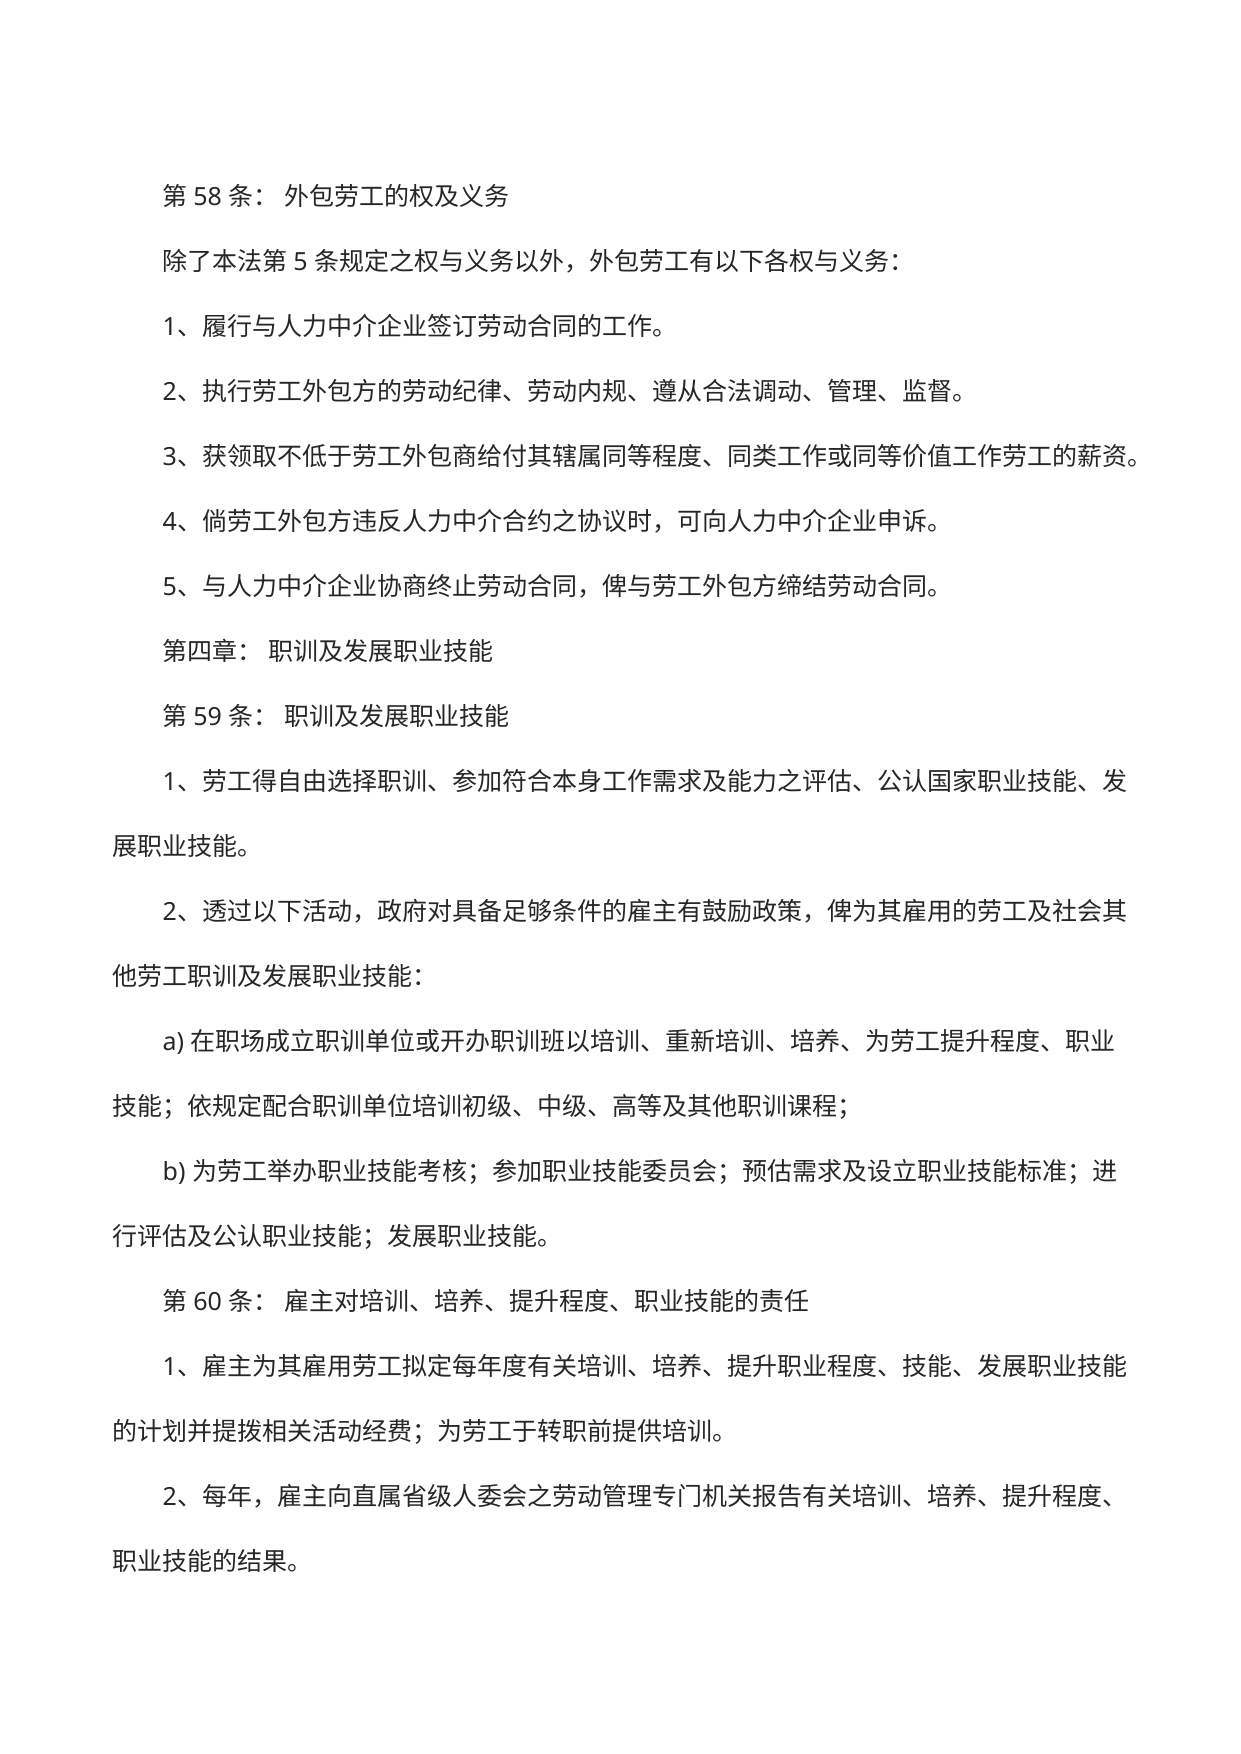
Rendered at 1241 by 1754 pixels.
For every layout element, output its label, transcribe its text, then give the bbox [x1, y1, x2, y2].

text 2、每年，雇主向直属省级人委会之劳动管理专门机关报告有关培训、培养、提升程度、职业技能的结果。 [112, 1462, 1128, 1592]
text 第 59 条： 职训及发展职业技能 [112, 682, 1128, 747]
text 第 60 条： 雇主对培训、培养、提升程度、职业技能的责任 [112, 1267, 1128, 1332]
text 4、倘劳工外包方违反人力中介合约之协议时，可向人力中介企业申诉。 [112, 487, 1128, 552]
text 5、与人力中介企业协商终止劳动合同，俾与劳工外包方缔结劳动合同。 [112, 552, 1128, 617]
text 第四章： 职训及发展职业技能 [112, 617, 1128, 682]
text 2、透过以下活动，政府对具备足够条件的雇主有鼓励政策，俾为其雇用的劳工及社会其他劳工职训及发展职业技能： [112, 877, 1128, 1007]
text a) 在职场成立职训单位或开办职训班以培训、重新培训、培养、为劳工提升程度、职业技能；依规定配合职训单位培训初级、中级、高等及其他职训课程； [112, 1007, 1128, 1137]
text 第 58 条： 外包劳工的权及义务 [112, 162, 1128, 227]
text 除了本法第 5 条规定之权与义务以外，外包劳工有以下各权与义务： [112, 227, 1128, 292]
text 3、获领取不低于劳工外包商给付其辖属同等程度、同类工作或同等价值工作劳工的薪资。 [112, 422, 1128, 487]
text 1、劳工得自由选择职训、参加符合本身工作需求及能力之评估、公认国家职业技能、发展职业技能。 [112, 747, 1128, 877]
text b) 为劳工举办职业技能考核；参加职业技能委员会；预估需求及设立职业技能标准；进行评估及公认职业技能；发展职业技能。 [112, 1137, 1128, 1267]
text 2、执行劳工外包方的劳动纪律、劳动内规、遵从合法调动、管理、监督。 [112, 357, 1128, 422]
text 1、履行与人力中介企业签订劳动合同的工作。 [112, 292, 1128, 357]
text 1、雇主为其雇用劳工拟定每年度有关培训、培养、提升职业程度、技能、发展职业技能的计划并提拨相关活动经费；为劳工于转职前提供培训。 [112, 1332, 1128, 1462]
